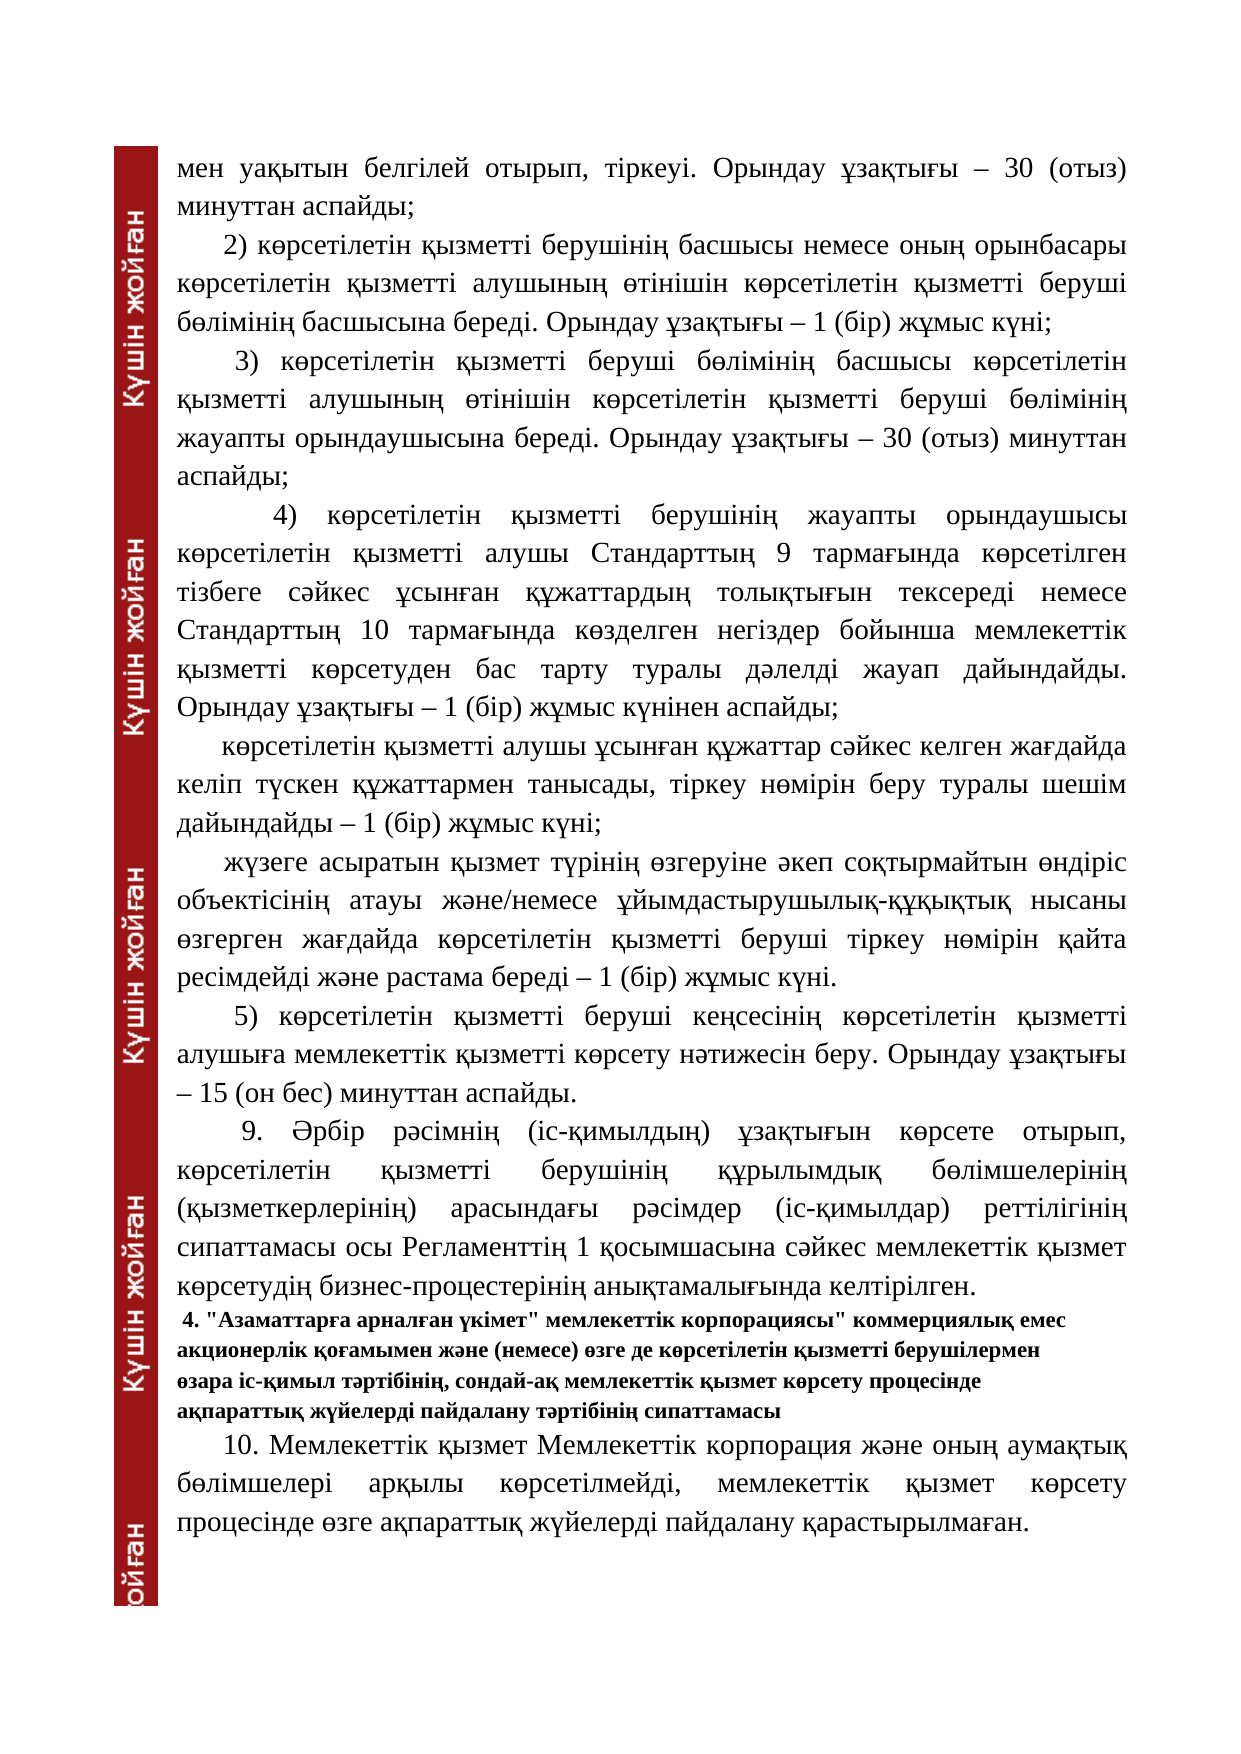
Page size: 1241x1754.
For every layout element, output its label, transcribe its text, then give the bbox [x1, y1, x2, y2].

picture [114, 338, 158, 343]
text жүзеге асыратын қызмет түрінің өзгеруіне әкеп соқтырмайтын өндіріс объектісінің атауы және/немесе ұйымдастырушылық-құқықтық нысаны өзгерген жағдайда көрсетілетін қызметті беруші тіркеу нөмірін қайта ресімдейді және растама береді – 1 (бір) жұмыс күні. [112, 844, 1128, 993]
picture [114, 1538, 158, 1606]
picture [114, 723, 158, 728]
picture [114, 492, 158, 497]
picture [114, 146, 158, 150]
picture [114, 993, 158, 998]
text 9. Әрбір рәсімнің (іс-қимылдың) ұзақтығын көрсете отырып, көрсетілетін қызметті берушінің құрылымдық бөлімшелерінің (қызметкерлерінің) арасындағы рәсімдер (іс-қимылдар) реттілігінің сипаттамасы осы Регламенттің 1 қосымшасына сәйкес мемлекеттік қызмет көрсетудің бизнес-процестерінің анықтамалығында келтірілген. [112, 1113, 1128, 1301]
picture [114, 1108, 158, 1113]
text 4) көрсетілетін қызметті берушінің жауапты орындаушысы көрсетілетін қызметті алушы Стандарттың 9 тармағында көрсетілген тізбеге сәйкес ұсынған құжаттардың толықтығын тексереді немесе Стандарттың 10 тармағында көзделген негіздер бойынша мемлекеттік қызметті көрсетуден бас тарту туралы дәлелді жауап дайындайды. Орындау ұзақтығы – 1 (бір) жұмыс күнінен аспайды; [112, 497, 1128, 723]
picture [114, 1301, 158, 1306]
text 5) көрсетілетін қызметті беруші кеңсесінің көрсетілетін қызметті алушыға мемлекеттік қызметті көрсету нәтижесін беру. Орындау ұзақтығы – 15 (он бес) минуттан аспайды. [112, 998, 1128, 1108]
text 4. "Азаматтарға арналған үкімет" мемлекеттік корпорациясы" коммерциялық емес акционерлік қоғамымен және (немесе) өзге де көрсетілетін қызметті берушілермен өзара іс-қимыл тәртібінің, сондай-ақ мемлекеттік қызмет көрсету процесінде ақпараттық жүйелерді пайдалану тәртібінің сипаттамасы [112, 1306, 1128, 1423]
picture [114, 1423, 158, 1427]
text 10. Мемлекеттік қызмет Мемлекеттік корпорация және оның аумақтық бөлімшелері арқылы көрсетілмейді, мемлекеттік қызмет көрсету процесінде өзге ақпараттық жүйелерді пайдалану қарастырылмаған. [112, 1427, 1128, 1538]
text 2) көрсетілетін қызметті берушінің басшысы немесе оның орынбасары көрсетілетін қызметті алушының өтінішін көрсетілетін қызметті беруші бөлімінің басшысына береді. Орындау ұзақтығы – 1 (бір) жұмыс күні; [112, 227, 1128, 338]
text көрсетілетін қызметті алушы ұсынған құжаттар сәйкес келген жағдайда келіп түскен құжаттармен танысады, тіркеу нөмірін беру туралы шешім дайындайды – 1 (бір) жұмыс күні; [112, 728, 1128, 839]
picture [114, 222, 158, 227]
picture [114, 839, 158, 844]
text 3) көрсетілетін қызметті беруші бөлімінің басшысы көрсетілетін қызметті алушының өтінішін көрсетілетін қызметті беруші бөлімінің жауапты орындаушысына береді. Орындау ұзақтығы – 30 (отыз) минуттан аспайды; [112, 343, 1128, 492]
